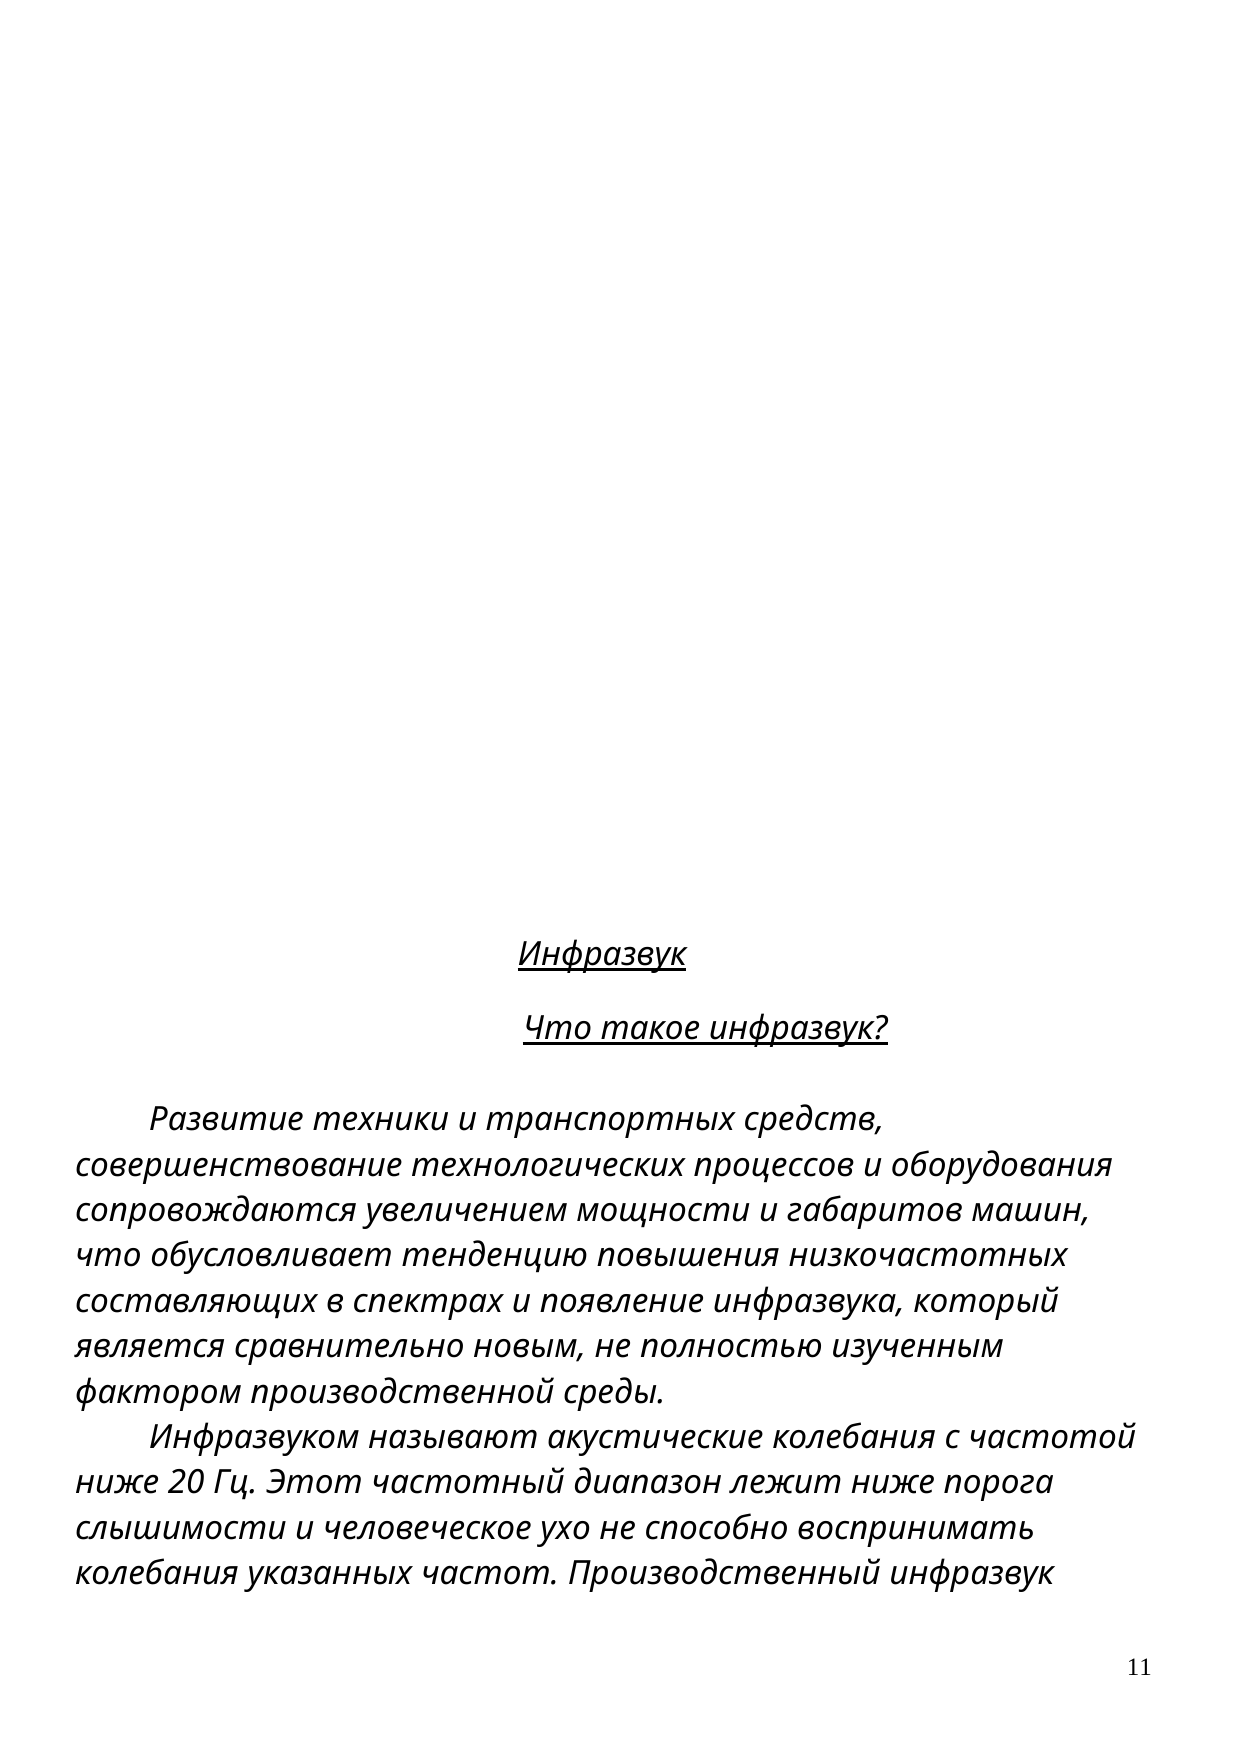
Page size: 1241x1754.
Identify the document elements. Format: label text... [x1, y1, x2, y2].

text Инфразвук [75, 930, 1152, 975]
text Что такое инфразвук? [75, 1004, 1152, 1049]
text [75, 1413, 1152, 1594]
text Развитие техники и транспортных средств, совершенствование технологических процессов и оборудования сопровождаются увеличением мощности и габаритов машин, что обусловливает тенденцию повышения низкочастотных составляющих в спектрах и появление инфразвука, который является сравнительно новым, не полностью изученным фактором производственной среды. [75, 1095, 1152, 1413]
